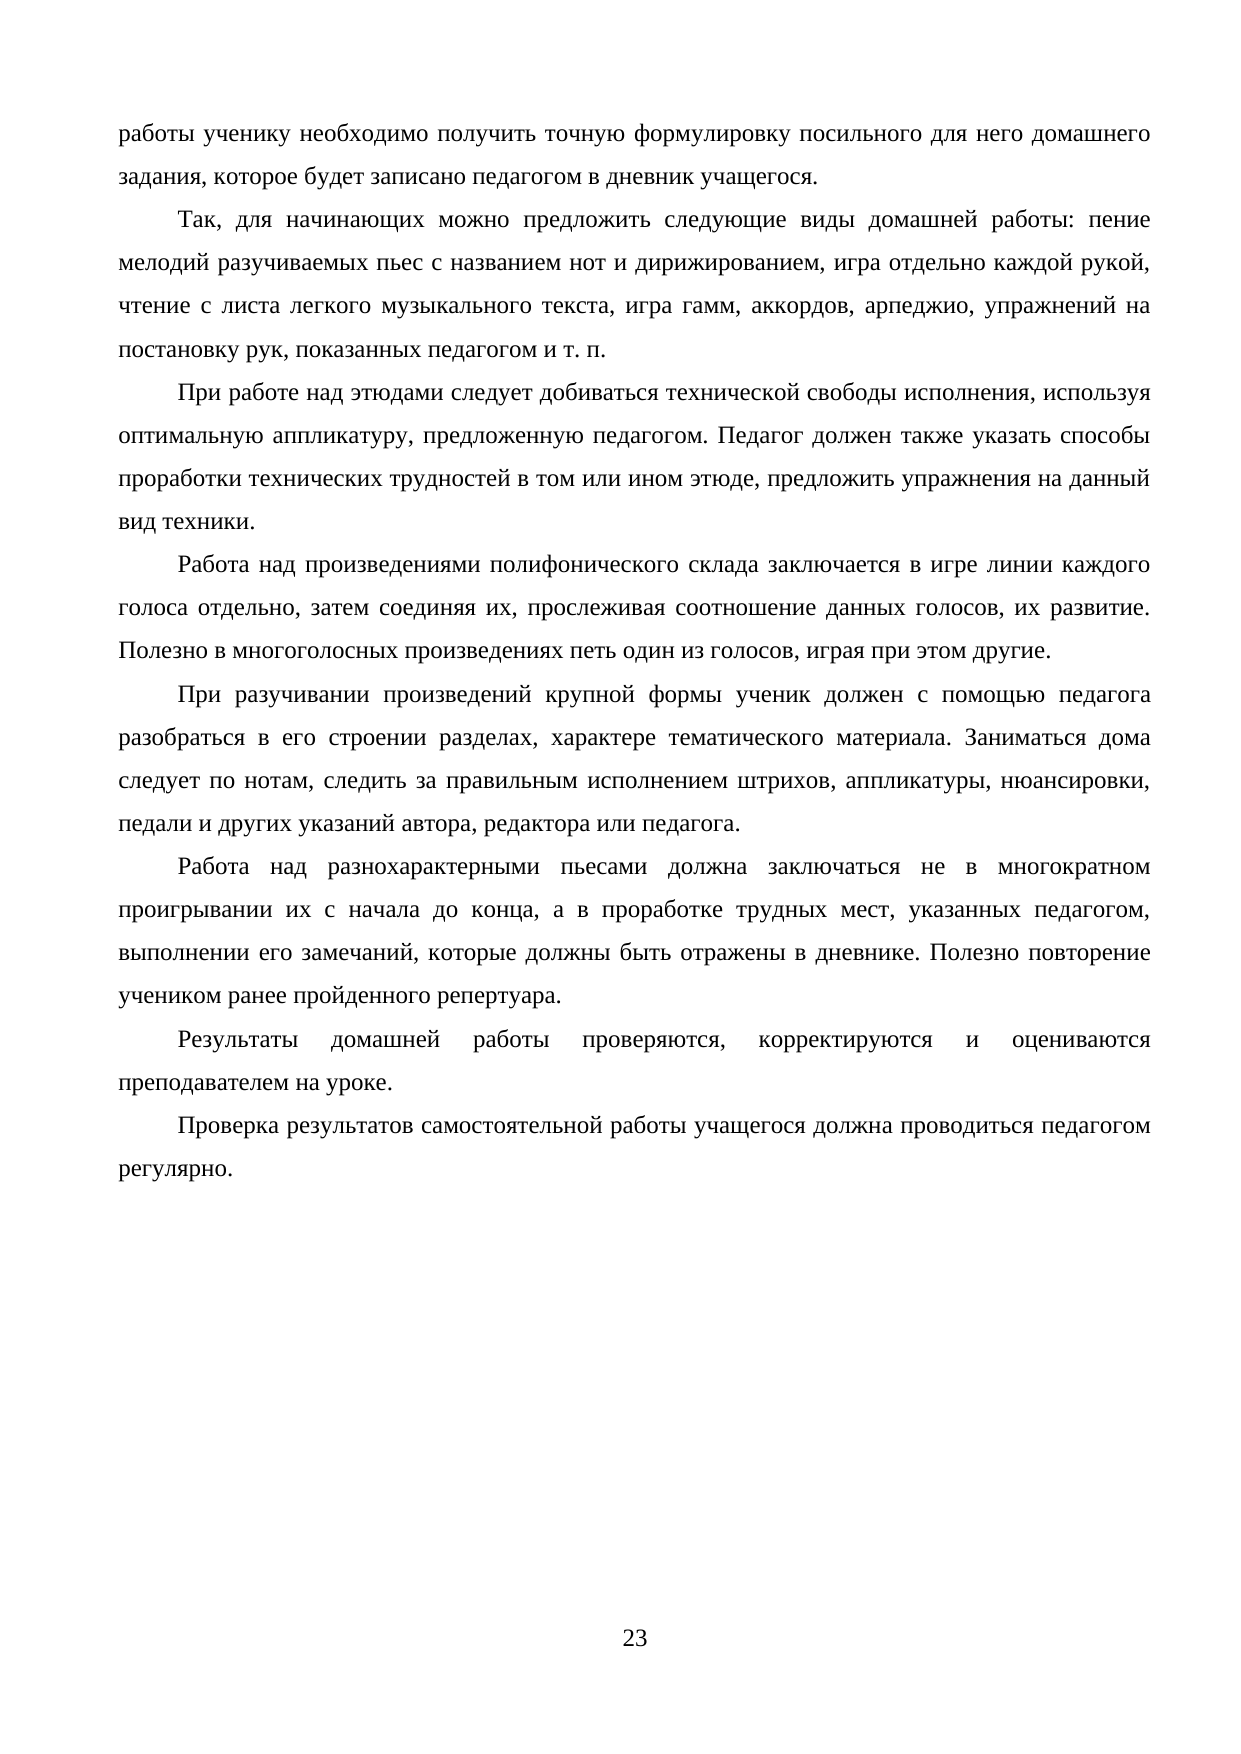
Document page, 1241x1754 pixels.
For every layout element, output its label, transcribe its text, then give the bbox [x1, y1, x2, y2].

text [118, 118, 1152, 190]
text Проверка результатов самостоятельной работы учащегося должна проводиться педагогом регулярно. [118, 1110, 1152, 1182]
text При разучивании произведений крупной формы ученик должен с помощью педагога разобраться в его строении разделах, характере тематического материала. Заниматься дома следует по нотам, следить за правильным исполнением штрихов, аппликатуры, нюансировки, педали и других указаний автора, редактора или педагога. [118, 679, 1152, 837]
text Результаты домашней работы проверяются, корректируются и оцениваются преподавателем на уроке. [118, 1024, 1152, 1096]
text При работе над этюдами следует добиваться технической свободы исполнения, используя оптимальную аппликатуру, предложенную педагогом. Педагог должен также указать способы проработки технических трудностей в том или ином этюде, предложить упражнения на данный вид техники. [118, 377, 1152, 535]
text Работа над разнохарактерными пьесами должна заключаться не в многократном проигрывании их с начала до конца, а в проработке трудных мест, указанных педагогом, выполнении его замечаний, которые должны быть отражены в дневнике. Полезно повторение учеником ранее пройденного репертуара. [118, 851, 1152, 1009]
text Работа над произведениями полифонического склада заключается в игре линии каждого голоса отдельно, затем соединяя их, прослеживая соотношение данных голосов, их развитие. Полезно в многоголосных произведениях петь один из голосов, играя при этом другие. [118, 549, 1152, 664]
text Так, для начинающих можно предложить следующие виды домашней работы: пение мелодий разучиваемых пьес с названием нот и дирижированием, игра отдельно каждой рукой, чтение с листа легкого музыкального текста, игра гамм, аккордов, арпеджио, упражнений на постановку рук, показанных педагогом и т. п. [118, 204, 1152, 362]
